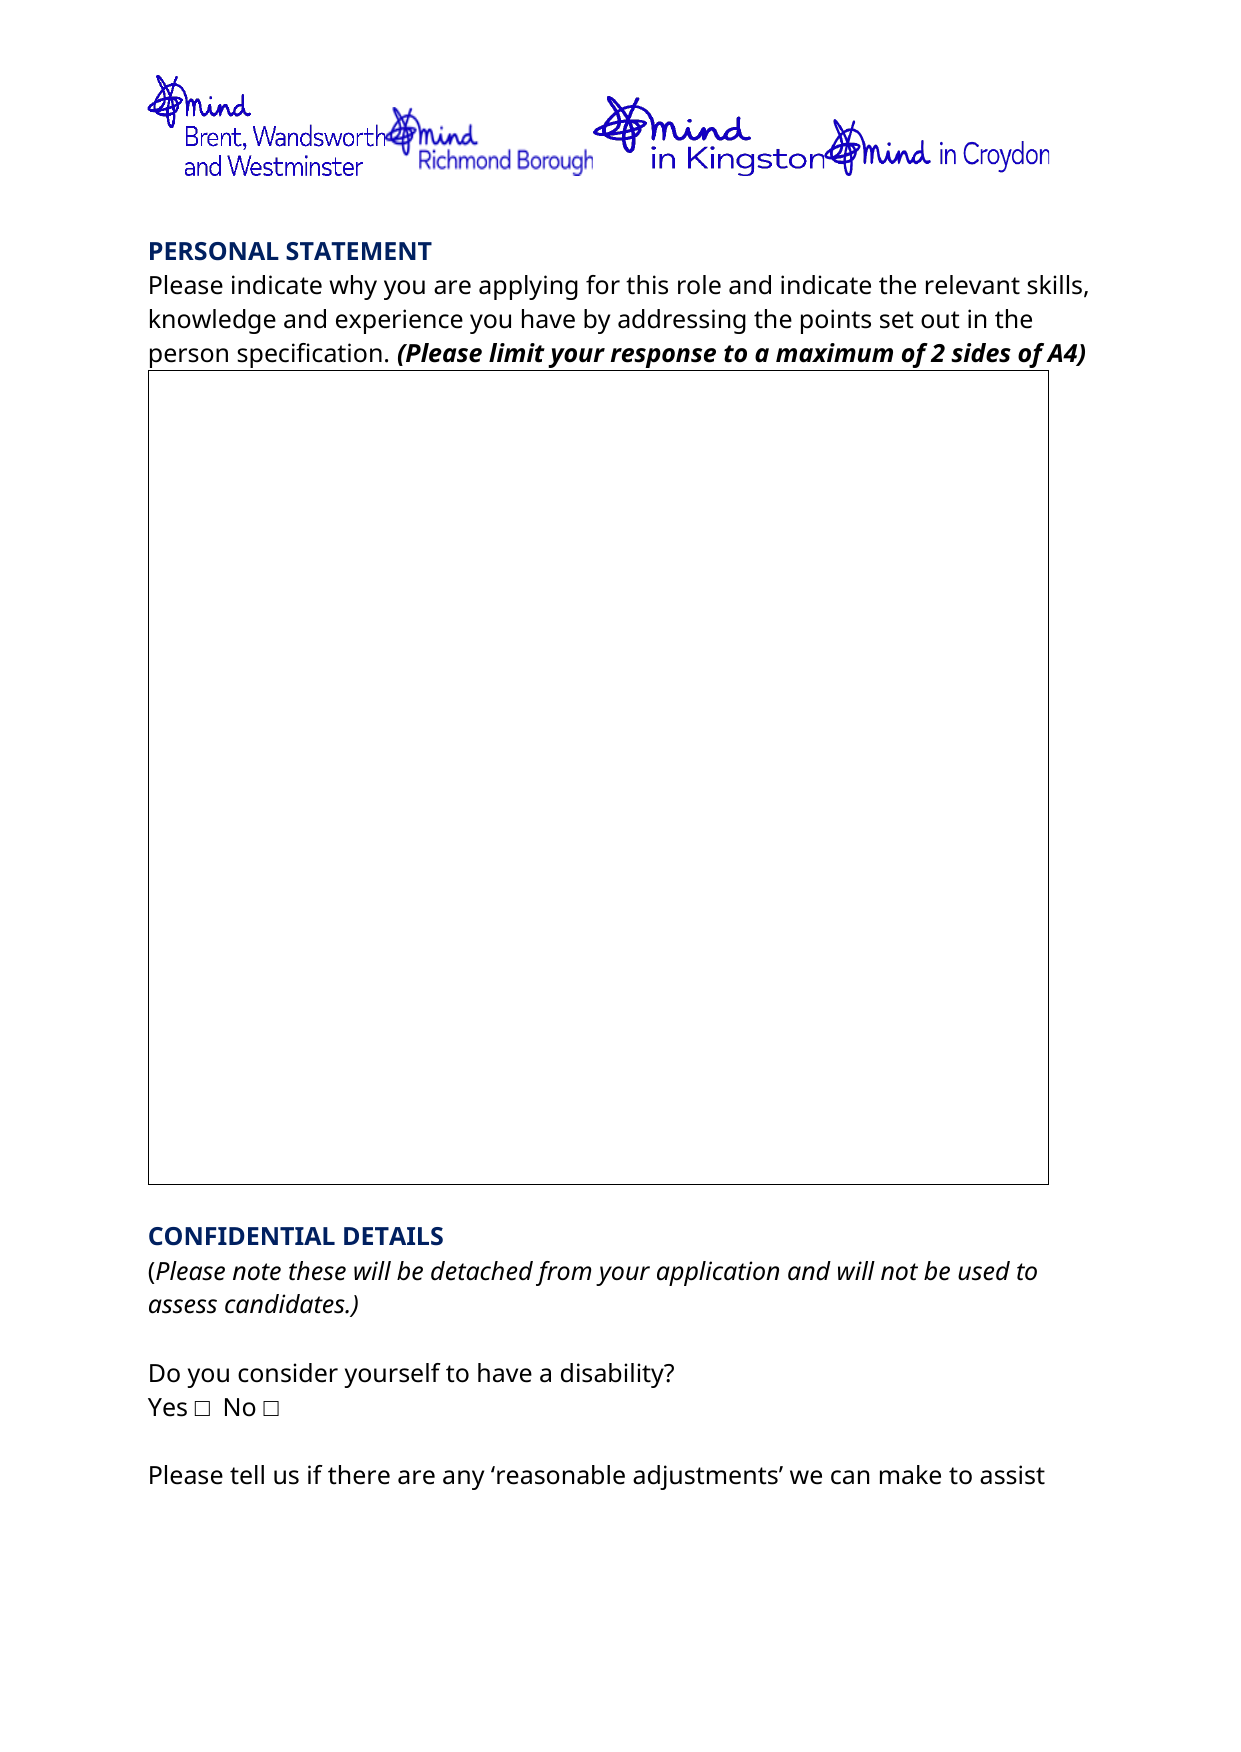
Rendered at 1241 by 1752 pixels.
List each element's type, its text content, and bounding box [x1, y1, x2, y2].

picture [147, 75, 1050, 176]
text Do you consider yourself to have a disability? [148, 1355, 1092, 1389]
text (Please note these will be detached from your application and will not be used to assess candidates.) [148, 1253, 1092, 1321]
text PERSONAL STATEMENT [148, 233, 1092, 267]
text Yes □ No □ [148, 1389, 1092, 1423]
text CONFIDENTIAL DETAILS [148, 1219, 1092, 1253]
text Please tell us if there are any ‘reasonable adjustments’ we can make to assist you in your application or with our recruitment process. [148, 1457, 1092, 1492]
table_header [149, 371, 1048, 1184]
text Please indicate why you are applying for this role and indicate the relevant skills, knowledge and experience you have by addressing the points set out in the person specification. (Please limit your response to a maximum of 2 sides of A4) [148, 267, 1092, 370]
